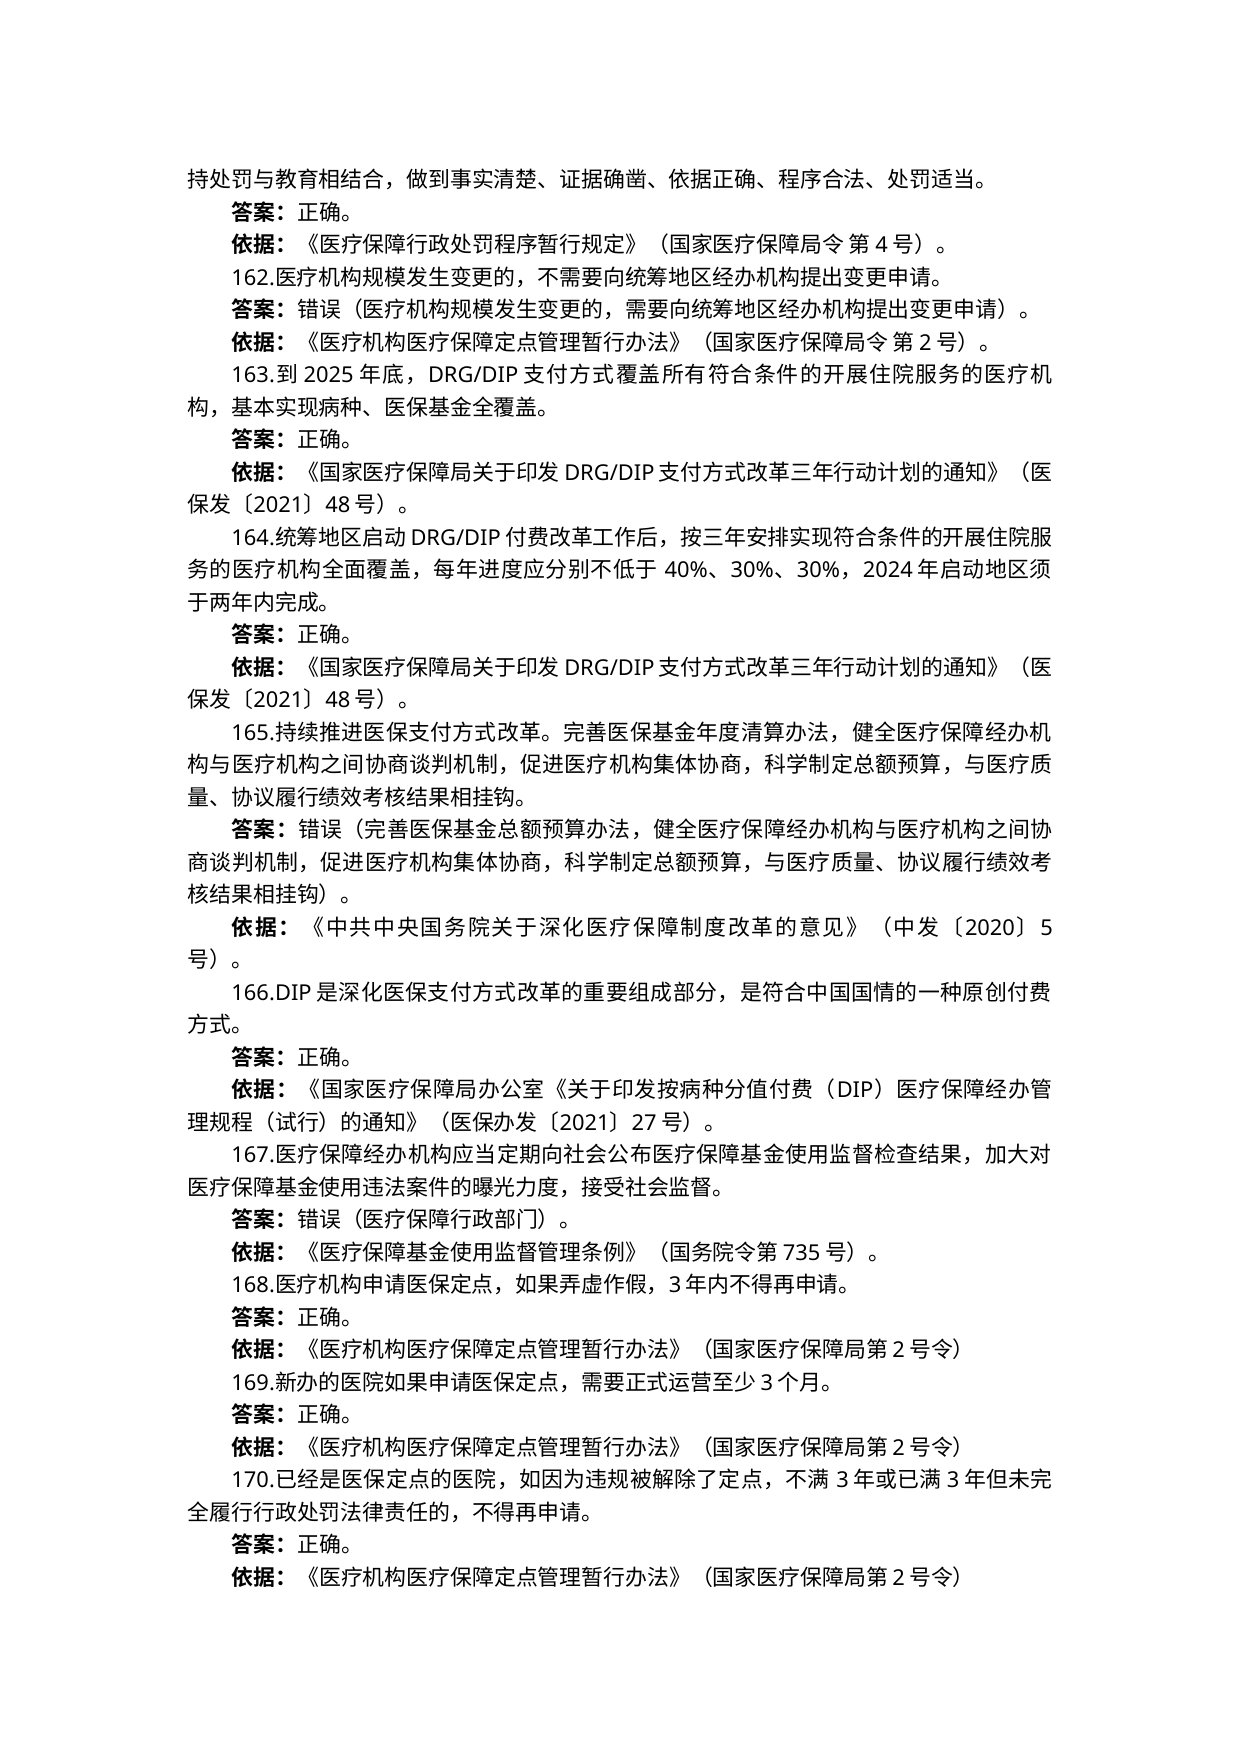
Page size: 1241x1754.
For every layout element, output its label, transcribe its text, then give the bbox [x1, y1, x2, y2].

list 答案：错误（完善医保基金总额预算办法，健全医疗保障经办机构与医疗机构之间协商谈判机制，促进医疗机构集体协商，科学制定总额预算，与医疗质量、协议履行绩效考核结果相挂钩）。 [187, 812, 1053, 909]
list 答案：正确。 [187, 1299, 1053, 1332]
text 165.持续推进医保支付方式改革。完善医保基金年度清算办法，健全医疗保障经办机构与医疗机构之间协商谈判机制，促进医疗机构集体协商，科学制定总额预算，与医疗质量、协议履行绩效考核结果相挂钩。 [187, 714, 1053, 812]
list 依据：《医疗保障基金使用监督管理条例》（国务院令第735号）。 [187, 1234, 1053, 1267]
list 答案：错误（医疗保障行政部门）。 [187, 1202, 1053, 1234]
list 依据：《国家医疗保障局办公室《关于印发按病种分值付费（DIP）医疗保障经办管理规程（试行）的通知》（医保办发〔2021〕27号）。 [187, 1072, 1053, 1137]
text 164.统筹地区启动DRG/DIP付费改革工作后，按三年安排实现符合条件的开展住院服务的医疗机构全面覆盖，每年进度应分别不低于40%、30%、30%，2024年启动地区须于两年内完成。 [187, 519, 1053, 617]
list 依据：《国家医疗保障局关于印发DRG/DIP支付方式改革三年行动计划的通知》（医保发〔2021〕48号）。 [187, 454, 1053, 519]
text 162.医疗机构规模发生变更的，不需要向统筹地区经办机构提出变更申请。 [187, 259, 1053, 292]
list 依据：《医疗机构医疗保障定点管理暂行办法》（国家医疗保障局第2号令） [187, 1332, 1053, 1364]
list 依据：《医疗机构医疗保障定点管理暂行办法》（国家医疗保障局令 第2号）。 [187, 324, 1053, 357]
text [187, 162, 1053, 194]
list 答案：正确。 [187, 194, 1053, 227]
text 166.DIP是深化医保支付方式改革的重要组成部分，是符合中国国情的一种原创付费方式。 [187, 974, 1053, 1039]
list 依据：《中共中央国务院关于深化医疗保障制度改革的意见》（中发〔2020〕5号）。 [187, 909, 1053, 974]
text 168.医疗机构申请医保定点，如果弄虚作假，3年内不得再申请。 [187, 1267, 1053, 1299]
list 答案：正确。 [187, 1527, 1053, 1559]
list 依据：《医疗机构医疗保障定点管理暂行办法》（国家医疗保障局第2号令） [187, 1429, 1053, 1462]
list 依据：《医疗机构医疗保障定点管理暂行办法》（国家医疗保障局第2号令） [187, 1559, 1053, 1592]
text 170.已经是医保定点的医院，如因为违规被解除了定点，不满3年或已满3年但未完全履行行政处罚法律责任的，不得再申请。 [187, 1462, 1053, 1527]
list 依据：《国家医疗保障局关于印发DRG/DIP支付方式改革三年行动计划的通知》（医保发〔2021〕48号）。 [187, 649, 1053, 714]
list 依据：《医疗保障行政处罚程序暂行规定》（国家医疗保障局令 第4号）。 [187, 227, 1053, 259]
list 答案：正确。 [187, 1039, 1053, 1072]
list 答案：正确。 [187, 617, 1053, 649]
text 169.新办的医院如果申请医保定点，需要正式运营至少3个月。 [187, 1364, 1053, 1397]
text 167.医疗保障经办机构应当定期向社会公布医疗保障基金使用监督检查结果，加大对医疗保障基金使用违法案件的曝光力度，接受社会监督。 [187, 1137, 1053, 1202]
text 163.到2025年底，DRG/DIP支付方式覆盖所有符合条件的开展住院服务的医疗机构，基本实现病种、医保基金全覆盖。 [187, 357, 1053, 422]
list 答案：错误（医疗机构规模发生变更的，需要向统筹地区经办机构提出变更申请）。 [187, 292, 1053, 324]
list 答案：正确。 [187, 1397, 1053, 1429]
list 答案：正确。 [187, 422, 1053, 454]
